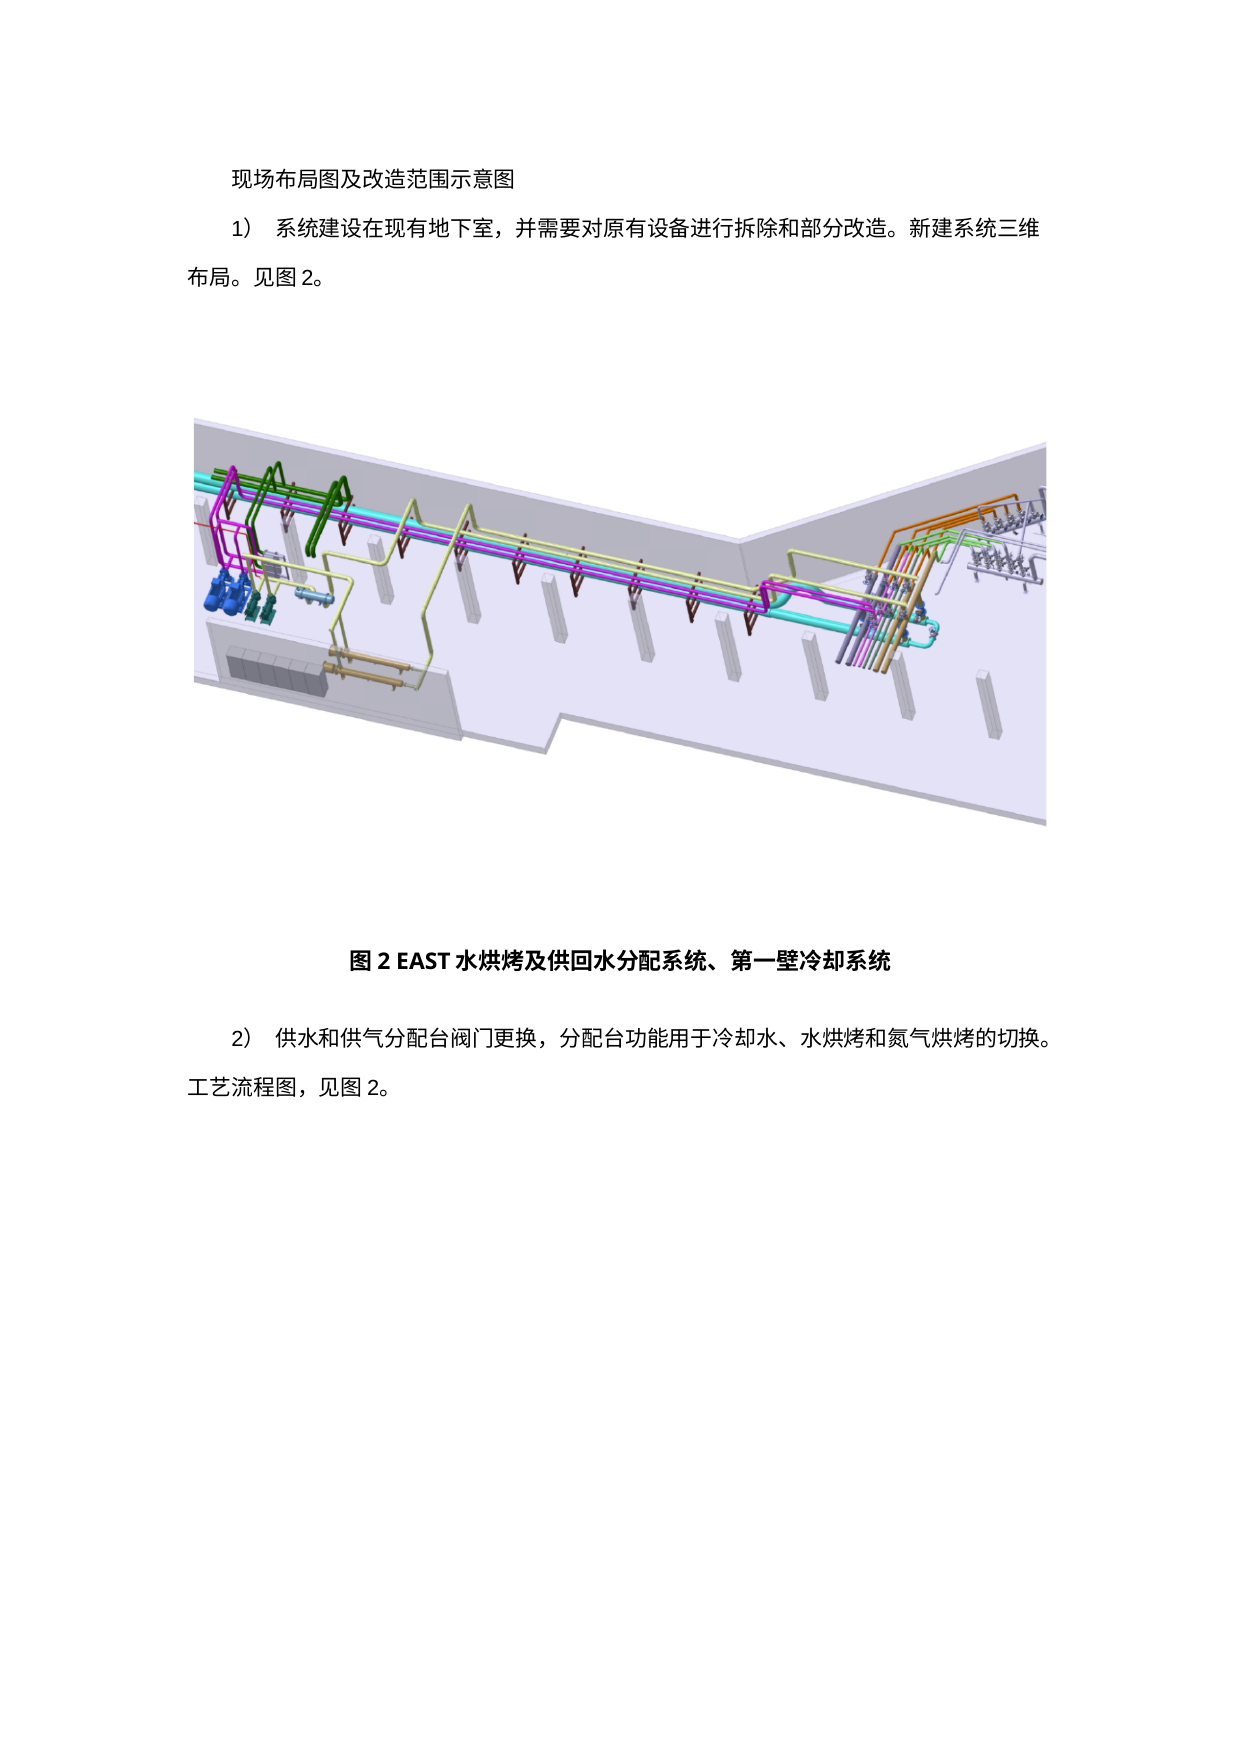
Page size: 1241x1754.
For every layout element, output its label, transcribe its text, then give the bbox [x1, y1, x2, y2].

list 系统建设在现有地下室，并需要对原有设备进行拆除和部分改造。新建系统三维布局。见图2。 [187, 210, 1053, 292]
picture [193, 312, 1047, 892]
text 现场布局图及改造范围示意图 [187, 162, 1053, 194]
text 图2 EAST水烘烤及供回水分配系统、第一壁冷却系统 [187, 927, 1053, 992]
list 供水和供气分配台阀门更换，分配台功能用于冷却水、水烘烤和氮气烘烤的切换。工艺流程图，见图2。 [187, 1021, 1053, 1102]
